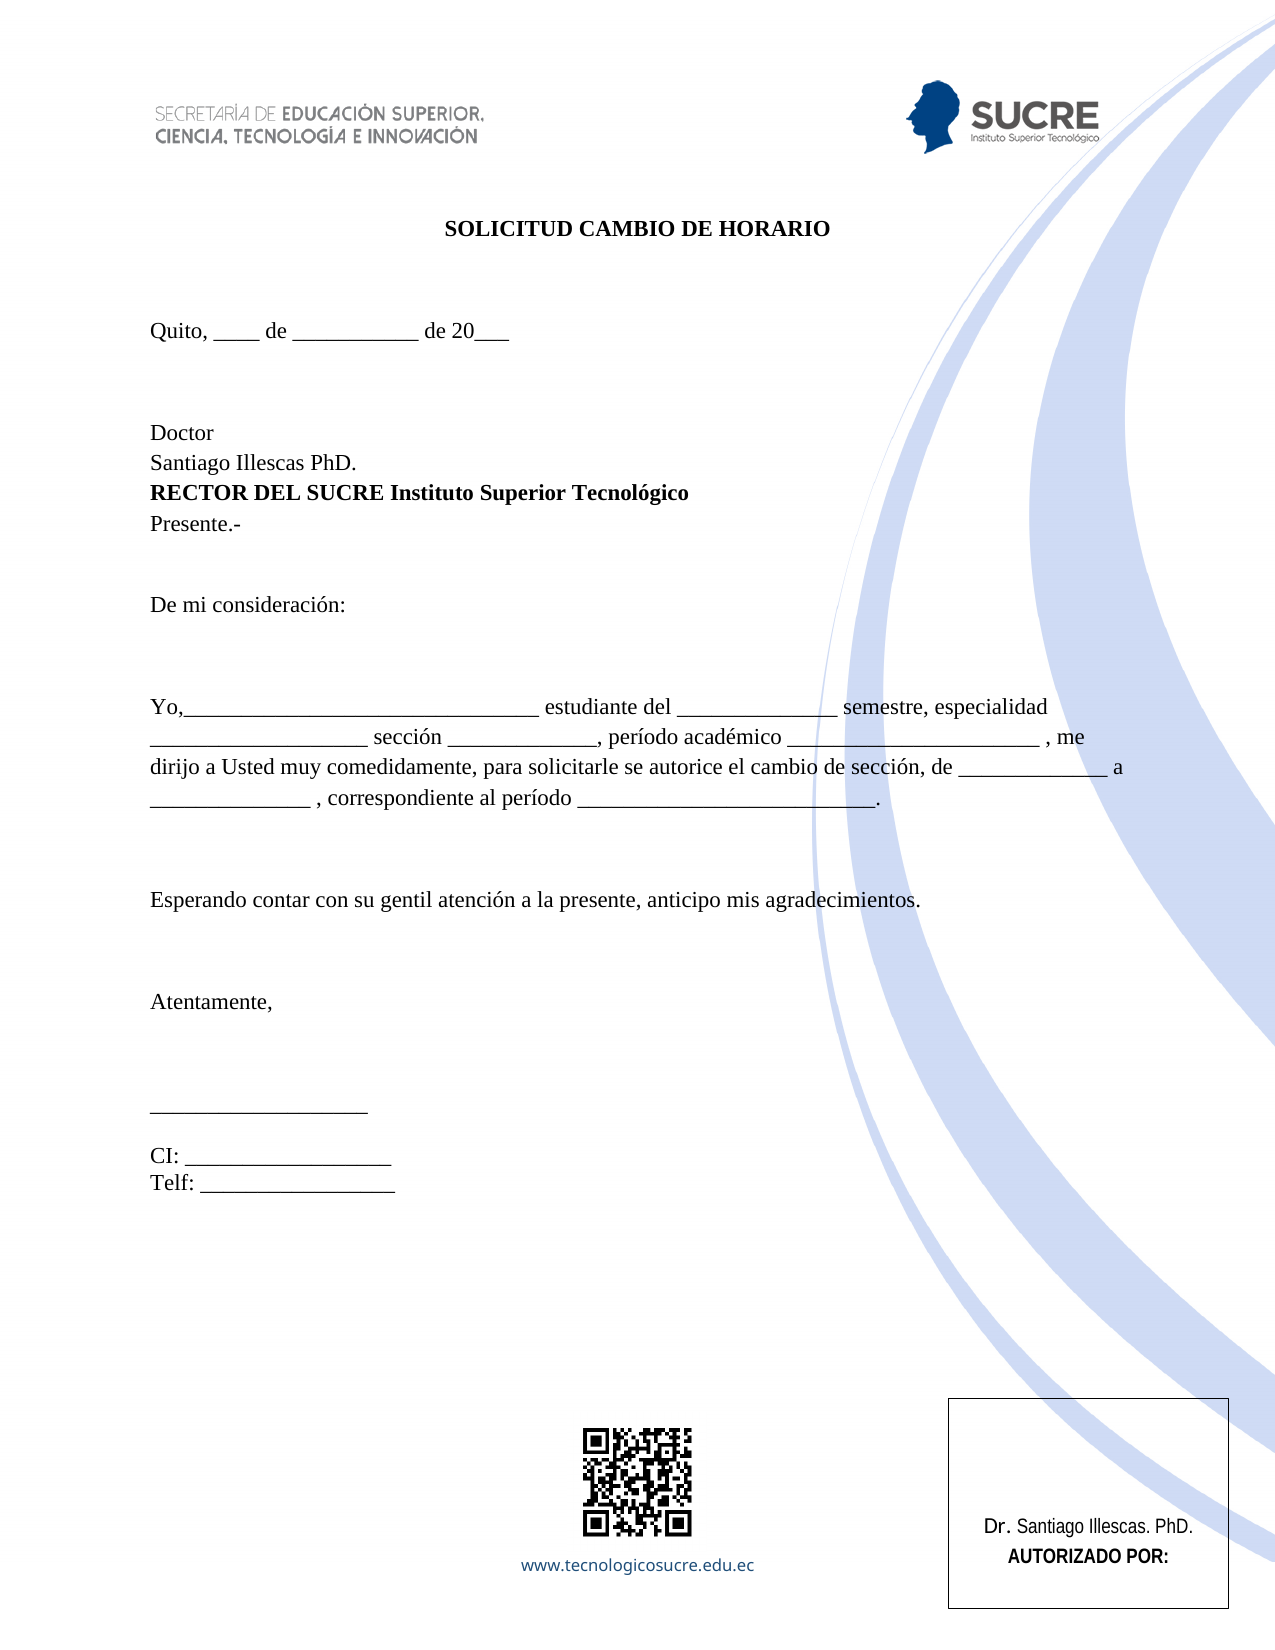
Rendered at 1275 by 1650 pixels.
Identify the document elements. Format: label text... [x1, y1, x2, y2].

text SOLICITUD CAMBIO DE HORARIO [150, 215, 1125, 241]
text ___________________ [150, 1090, 1125, 1116]
picture [1100, 1551, 1105, 1561]
picture [949, 1399, 1228, 1562]
text Yo,_______________________________ estudiante del ______________ semestre, especialidad ___________________ sección _____________, período académico ______________________ , me dirijo a Usted muy comedidamente, para solicitarle se autorice el cambio de sección, de _____________ a ______________ , correspondiente al período __________________________. [150, 693, 1125, 810]
text Santiago Illescas PhD. [150, 449, 1125, 476]
text Doctor [150, 419, 1125, 445]
text RECTOR DEL SUCRE Instituto Superior Tecnológico [150, 479, 1125, 506]
picture [1140, 1551, 1147, 1561]
text Esperando contar con su gentil atención a la presente, anticipo mis agradecimientos. [150, 886, 1125, 912]
picture [1111, 1551, 1118, 1561]
text Presente.- [150, 510, 1125, 536]
text CI: __________________ [150, 1143, 1125, 1169]
text Telf: _________________ [150, 1169, 1125, 1195]
text De mi consideración: [150, 591, 1125, 617]
text Quito, ____ de ___________ de 20___ [150, 317, 1125, 343]
text Atentamente, [150, 988, 1125, 1014]
picture [1045, 1551, 1052, 1561]
picture [0, 13, 1275, 1562]
